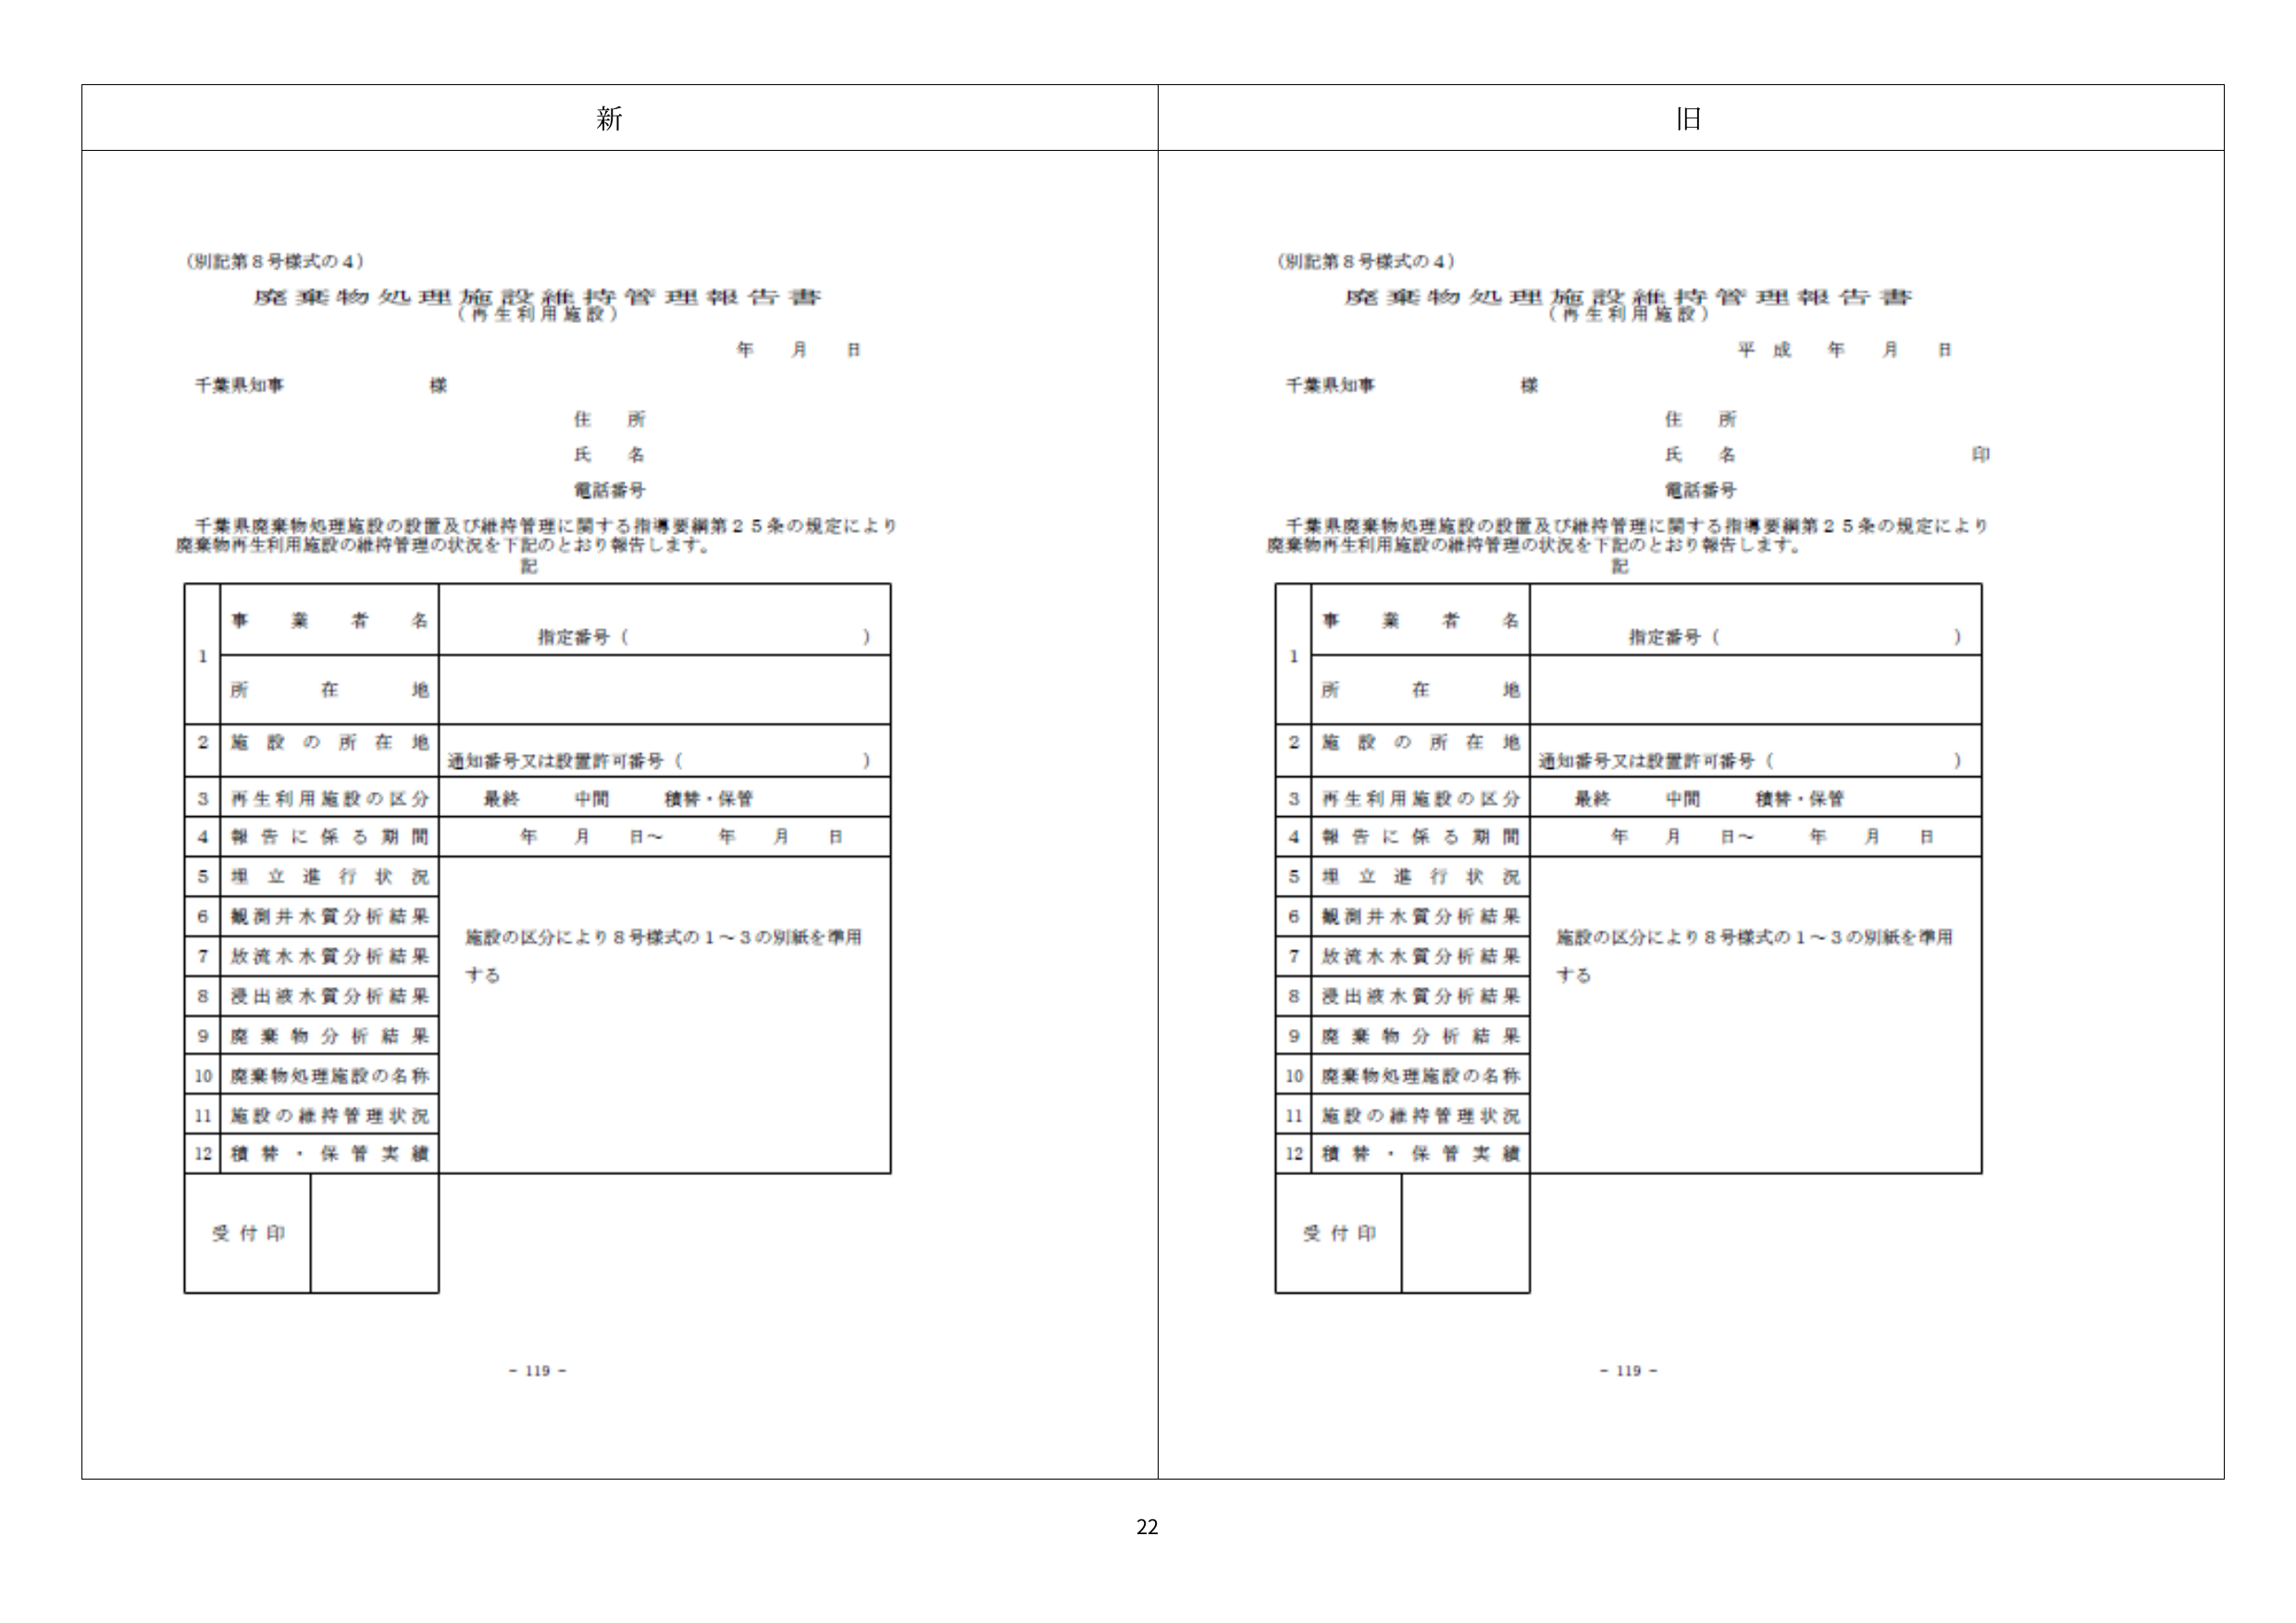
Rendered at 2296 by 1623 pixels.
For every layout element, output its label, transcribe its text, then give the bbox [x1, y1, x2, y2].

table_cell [82, 151, 1158, 1479]
table_header 旧 [1159, 85, 2224, 150]
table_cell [1159, 151, 2224, 1479]
table_header 新 [82, 85, 1158, 150]
